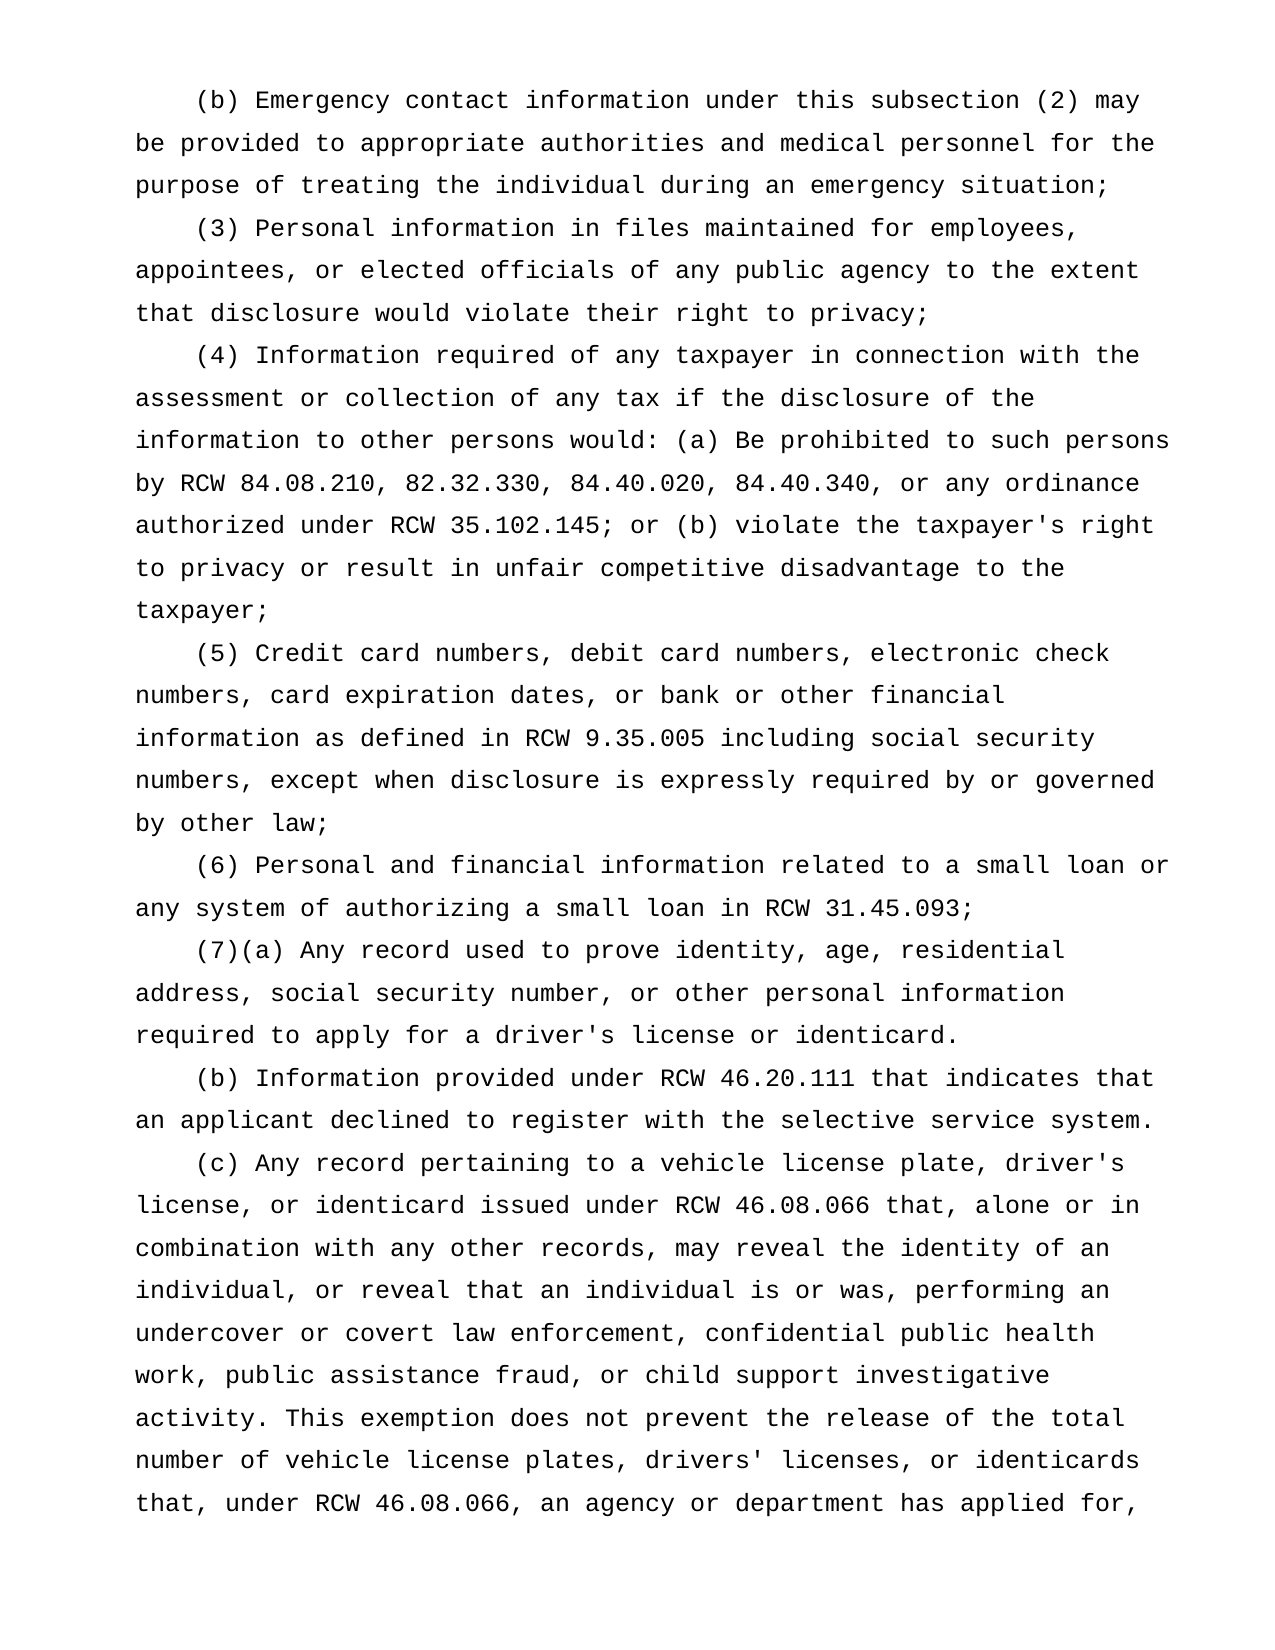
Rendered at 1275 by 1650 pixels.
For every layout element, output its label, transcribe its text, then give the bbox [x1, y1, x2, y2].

text (4) Information required of any taxpayer in connection with the assessment or collection of any tax if the disclosure of the information to other persons would: (a) Be prohibited to such persons by RCW 84.08.210, 82.32.330, 84.40.020, 84.40.340, or any ordinance authorized under RCW 35.102.145; or (b) violate the taxpayer's right to privacy or result in unfair competitive disadvantage to the taxpayer; [135, 330, 1170, 627]
text (b) Emergency contact information under this subsection (2) may be provided to appropriate authorities and medical personnel for the purpose of treating the individual during an emergency situation; [135, 75, 1170, 202]
text (6) Personal and financial information related to a small loan or any system of authorizing a small loan in RCW 31.45.093; [135, 840, 1170, 925]
text (5) Credit card numbers, debit card numbers, electronic check numbers, card expiration dates, or bank or other financial information as defined in RCW 9.35.005 including social security numbers, except when disclosure is expressly required by or governed by other law; [135, 627, 1170, 840]
text (3) Personal information in files maintained for employees, appointees, or elected officials of any public agency to the extent that disclosure would violate their right to privacy; [135, 202, 1170, 330]
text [135, 1137, 1170, 1520]
text (7)(a) Any record used to prove identity, age, residential address, social security number, or other personal information required to apply for a driver's license or identicard. [135, 925, 1170, 1052]
text (b) Information provided under RCW 46.20.111 that indicates that an applicant declined to register with the selective service system. [135, 1052, 1170, 1137]
